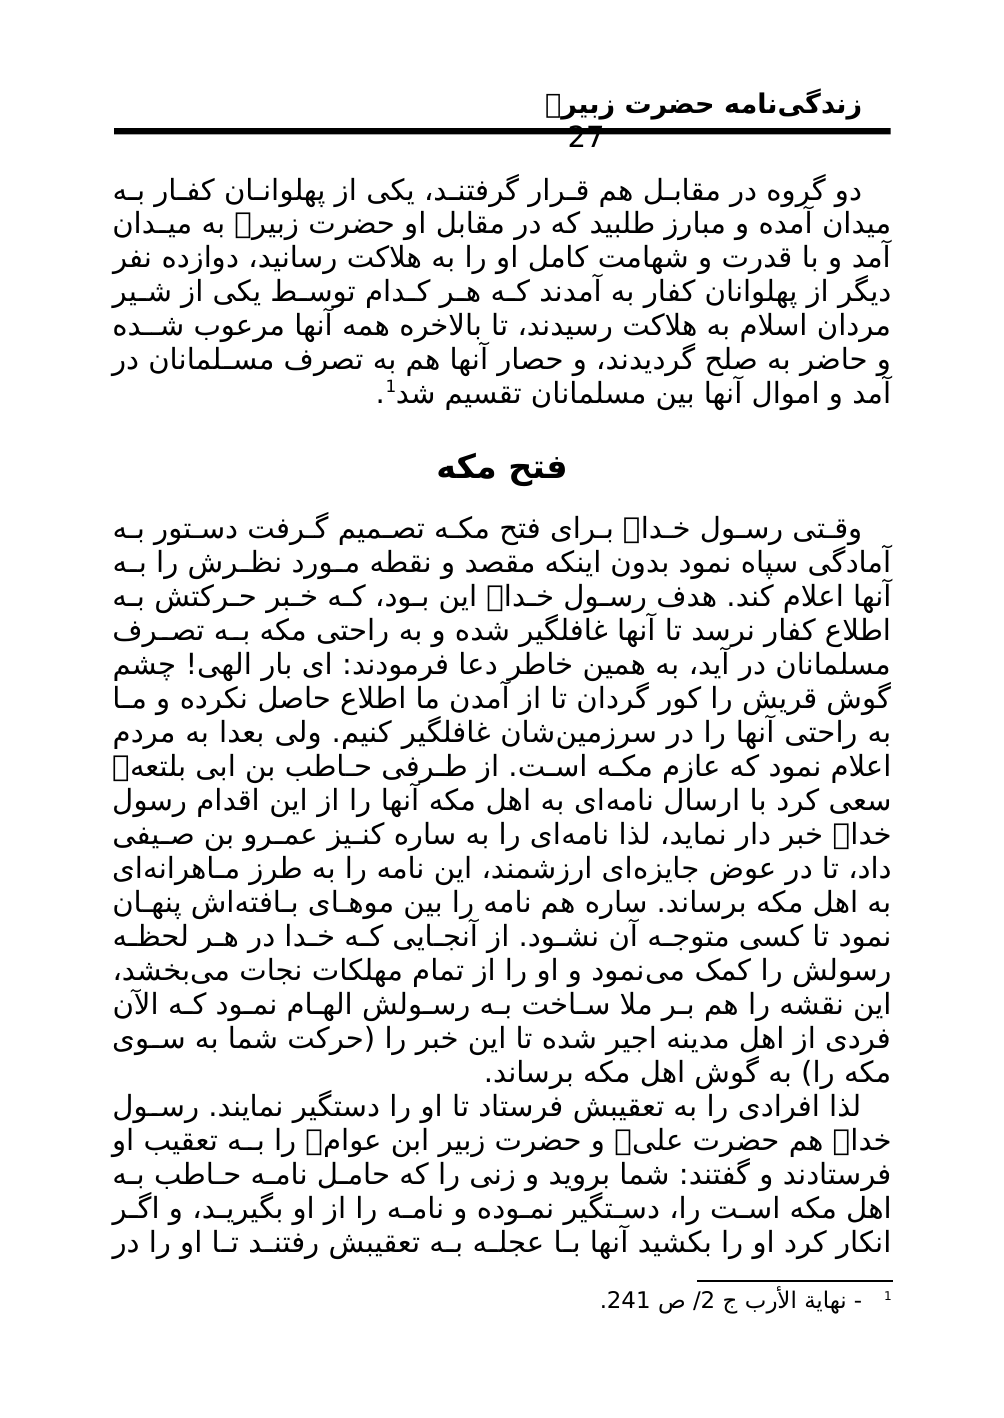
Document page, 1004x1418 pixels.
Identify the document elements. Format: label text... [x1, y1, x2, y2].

text دو گروه در مقابل هم قرار گرفتند، یکی از پهلوانان کفار به میدان آمده و مبارز طلبید که در مقابل او حضرت زبیر به میدان آمد و با قدرت و شهامت کامل او را به هلاکت رسانید، دوازده نفر دیگر از پهلوانان کفار به آمدند که هر کدام توسط یکی از شیر مردان اسلام به هلاکت رسیدند، تا بالاخره همه آنها مرعوب شده و حاضر به صلح گردیدند، و حصار آنها هم به تصرف مسلمانان در آمد و اموال آنها بین مسلمانان تقسیم شد. [112, 173, 892, 411]
text وقتی رسول خدا برای فتح مکه تصمیم گرفت دستور به آمادگی سپاه نمود بدون اینکه مقصد و نقطه مورد نظرش را به آنها اعلام کند. هدف رسول خدا این بود، که خبر حرکتش به اطلاع کفار نرسد تا آنها غافلگیر شده و به راحتی مکه به تصرف مسلمانان در آید، به همین خاطر دعا فرمودند: ای بار الهی! چشم گوش قریش را کور گردان تا از آمدن ما اطلاع حاصل نکرده و ما به راحتی آنها را در سرزمین‌شان غافلگیر کنیم. ولی بعدا به مردم اعلام نمود که عازم مکه است. از طرفی حاطب بن ابی بلتعه سعی کرد با ارسال نامه‌ای به اهل مکه آنها را از این اقدام رسول خدا خبر دار نماید، لذا نامه‌ای را به ساره کنیز عمرو بن صیفی داد، تا در عوض جایزه‌ای ارزشمند، این نامه را به طرز ماهرانه‌ای به اهل مکه برساند. ساره هم نامه را بین موهای بافته‌اش پنهان نمود تا کسی متوجه آن نشود. از آنجایی که خدا در هر لحظه رسولش را کمک می‌نمود و او را از تمام مهلکات نجات می‌بخشد، این نقشه را هم بر ملا ساخت به رسولش الهام نمود که الآن فردی از اهل مدینه اجیر شده تا این خبر را (حرکت شما به سوی مکه را) به گوش اهل مکه برساند. [112, 512, 892, 1089]
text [112, 1089, 892, 1259]
text فتح مکه [112, 448, 892, 487]
